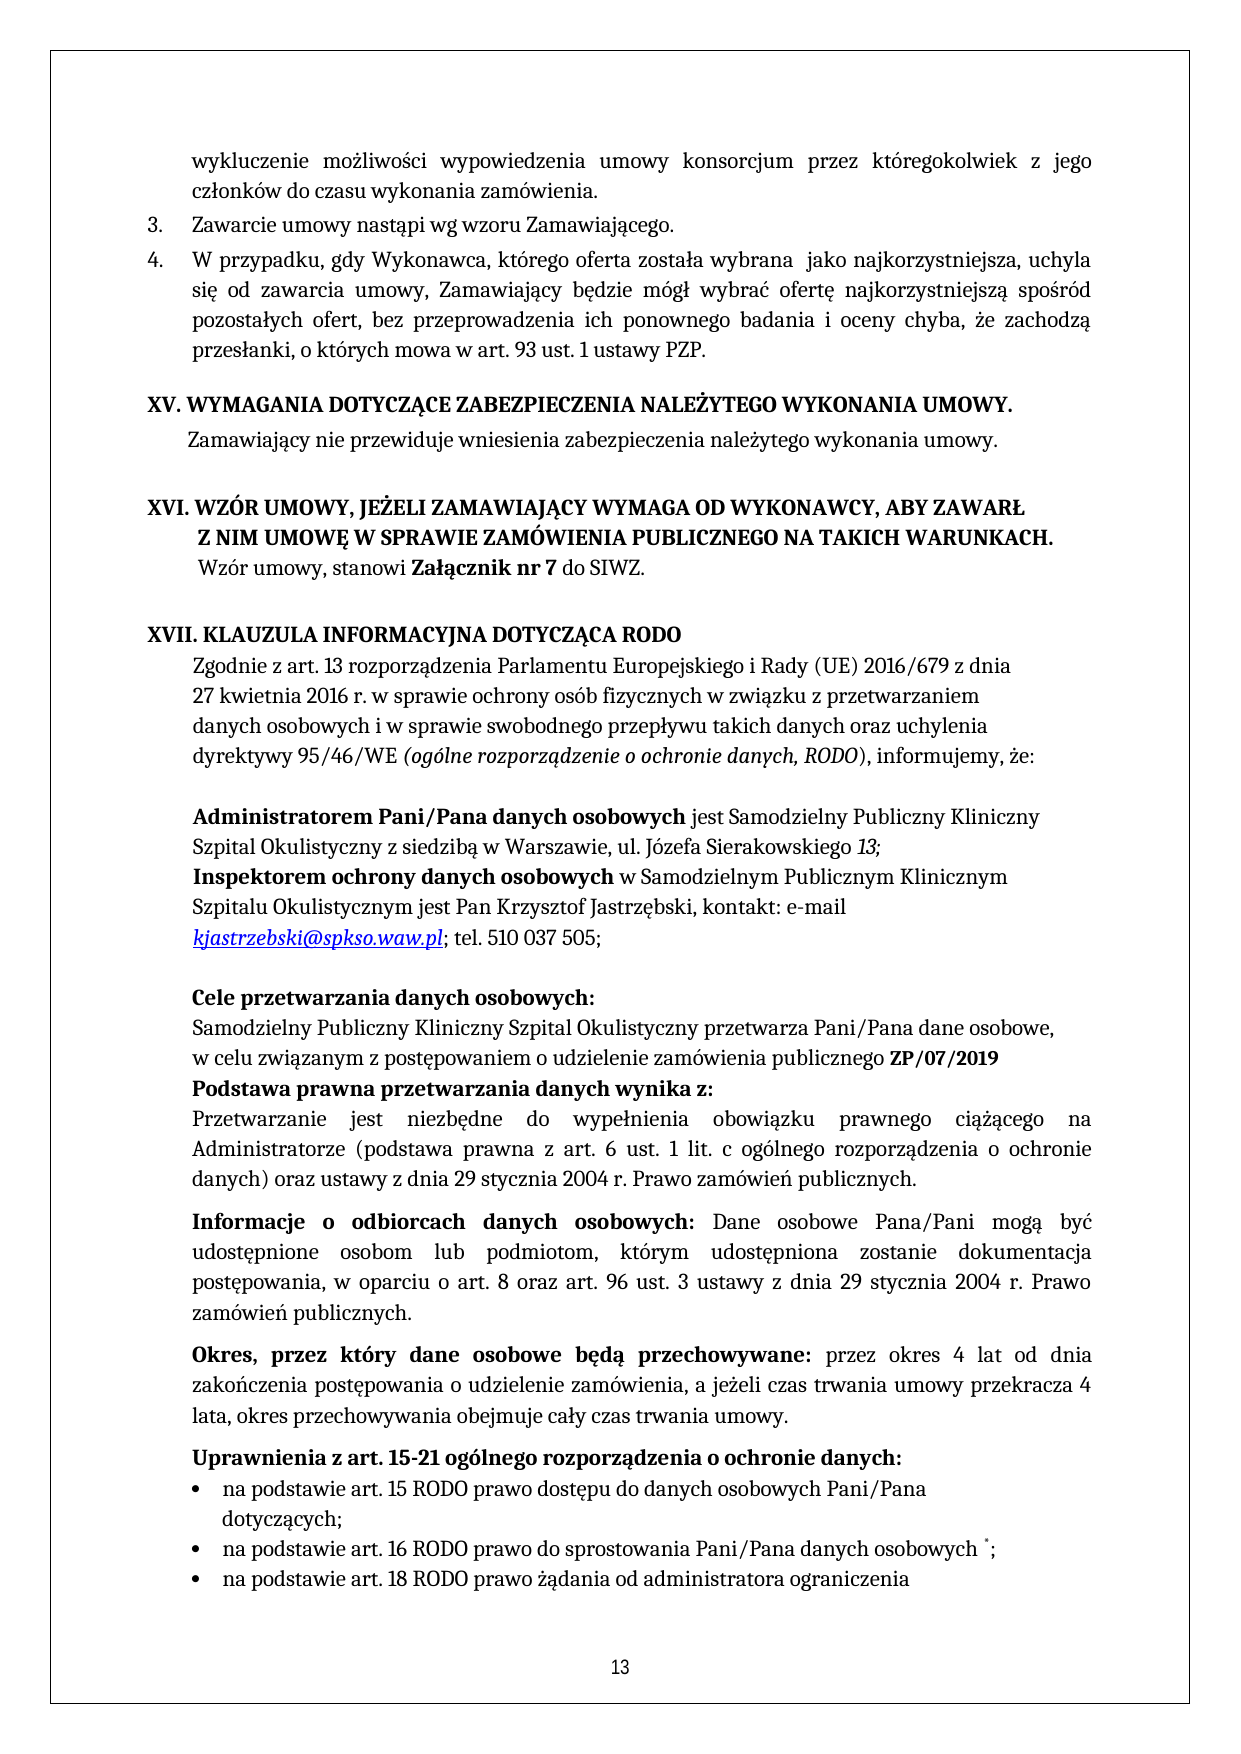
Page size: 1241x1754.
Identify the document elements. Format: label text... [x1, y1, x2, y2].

text w celu związanym z postępowaniem o udzielenie zamówienia publicznego ZP/07/2019 [147, 1045, 1093, 1071]
text danych osobowych i w sprawie swobodnego przepływu takich danych oraz uchylenia [147, 713, 1093, 739]
text Szpitalu Okulistycznym jest Pan Krzysztof Jastrzębski, kontakt: e-mail [147, 894, 1093, 920]
text Przetwarzanie jest niezbędne do wypełnienia obowiązku prawnego ciążącego na Administratorze (podstawa prawna z art. 6 ust. 1 lit. c ogólnego rozporządzenia o ochronie danych) oraz ustawy z dnia 29 stycznia 2004 r. Prawo zamówień publicznych. [192, 1106, 1093, 1192]
list na podstawie art. 16 RODO prawo do sprostowania Pani/Pana danych osobowych *; [192, 1536, 1093, 1562]
text dotyczących; [192, 1506, 1093, 1532]
text Inspektorem ochrony danych osobowych w Samodzielnym Publicznym Klinicznym [147, 864, 1093, 890]
list Zawarcie umowy nastąpi wg wzoru Zamawiającego. [147, 212, 1093, 238]
subtitle Wzór umowy, stanowi Załącznik nr 7 do SIWZ. [147, 555, 1093, 581]
text Informacje o odbiorcach danych osobowych: Dane osobowe Pana/Pani mogą być udostępnione osobom lub podmiotom, którym udostępniona zostanie dokumentacja postępowania, w oparciu o art. 8 oraz art. 96 ust. 3 ustawy z dnia 29 stycznia 2004 r. Prawo zamówień publicznych. [192, 1209, 1093, 1326]
text Samodzielny Publiczny Kliniczny Szpital Okulistyczny przetwarza Pani/Pana dane osobowe, [147, 1015, 1093, 1041]
text Zgodnie z art. 13 rozporządzenia Parlamentu Europejskiego i Rady (UE) 2016/679 z dnia [147, 652, 1093, 679]
text Cele przetwarzania danych osobowych: [192, 985, 1093, 1011]
text dyrektywy 95/46/WE (ogólne rozporządzenie o ochronie danych, RODO), informujemy, że: [147, 743, 1093, 769]
list na podstawie art. 18 RODO prawo żądania od administratora ograniczenia [192, 1566, 1093, 1592]
text 27 kwietnia 2016 r. w sprawie ochrony osób fizycznych w związku z przetwarzaniem [147, 683, 1093, 709]
text Administratorem Pani/Pana danych osobowych jest Samodzielny Publiczny Kliniczny [147, 803, 1093, 830]
text Okres, przez który dane osobowe będą przechowywane: przez okres 4 lat od dnia zakończenia postępowania o udzielenie zamówienia, a jeżeli czas trwania umowy przekracza 4 lata, okres przechowywania obejmuje cały czas trwania umowy. [192, 1342, 1093, 1429]
list W przypadku, gdy Wykonawca, którego oferta została wybrana jako najkorzystniejsza, uchyla się od zawarcia umowy, Zamawiający będzie mógł wybrać ofertę najkorzystniejszą spośród pozostałych ofert, bez przeprowadzenia ich ponownego badania i oceny chyba, że zachodzą przesłanki, o których mowa w art. 93 ust. 1 ustawy PZP. [147, 246, 1093, 363]
list na podstawie art. 15 RODO prawo dostępu do danych osobowych Pani/Pana [192, 1475, 1093, 1502]
text XVII. KLAUZULA INFORMACYJNA DOTYCZĄCA RODO [147, 622, 1093, 648]
text XV. WYMAGANIA DOTYCZĄCE ZABEZPIECZENIA NALEŻYTEGO WYKONANIA UMOWY. [147, 392, 1093, 419]
text Z NIM UMOWĘ W SPRAWIE ZAMÓWIENIA PUBLICZNEGO NA TAKICH WARUNKACH. [147, 524, 1093, 551]
text XVI. WZÓR UMOWY, JEŻELI ZAMAWIAJĄCY WYMAGA OD WYKONAWCY, ABY ZAWARŁ [147, 494, 1093, 521]
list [147, 147, 1093, 204]
text Zamawiający nie przewiduje wniesienia zabezpieczenia należytego wykonania umowy. [147, 427, 1093, 453]
text kjastrzebski@spkso.waw.pl; tel. 510 037 505; [147, 924, 1093, 951]
text Uprawnienia z art. 15-21 ogólnego rozporządzenia o ochronie danych: [192, 1445, 1093, 1471]
text Podstawa prawna przetwarzania danych wynika z: [192, 1075, 1093, 1102]
text Szpital Okulistyczny z siedzibą w Warszawie, ul. Józefa Sierakowskiego 13; [147, 834, 1093, 860]
